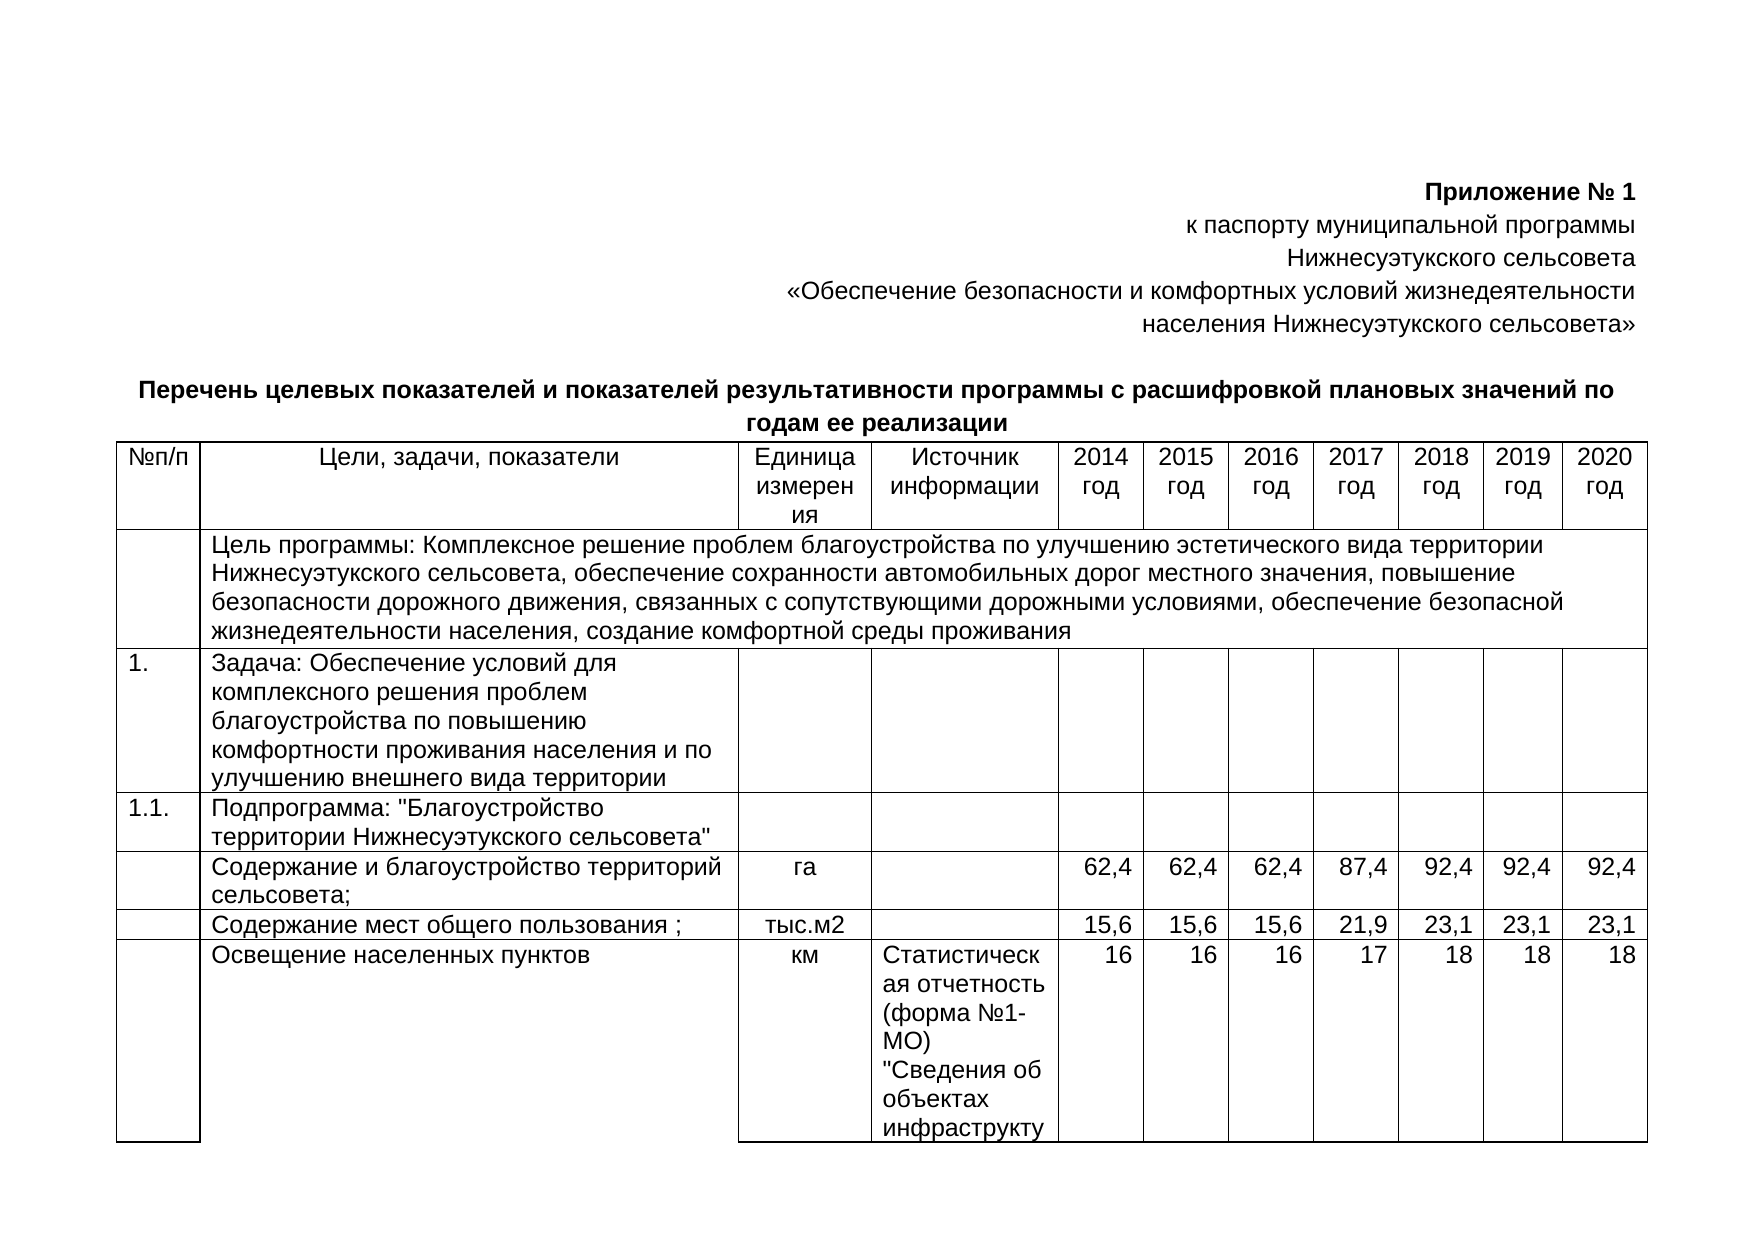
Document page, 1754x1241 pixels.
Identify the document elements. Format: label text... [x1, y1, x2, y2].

table_cell 15,6 [1229, 910, 1313, 939]
table_header 2016 год [1229, 443, 1313, 529]
table_cell [1484, 793, 1562, 851]
table_cell 92,4 [1399, 852, 1483, 909]
table_cell 62,4 [1059, 852, 1143, 909]
table_cell [1563, 793, 1647, 851]
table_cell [872, 940, 1058, 1141]
table_cell 17 [1314, 940, 1398, 1141]
table_cell 18 [1563, 940, 1647, 1141]
table_cell [1144, 649, 1228, 792]
table_cell 16 [1059, 940, 1143, 1141]
table_cell [1059, 793, 1143, 851]
table_cell 16 [1229, 940, 1313, 1141]
table_cell 21,9 [1314, 910, 1398, 939]
table_cell 18 [1484, 940, 1562, 1141]
table_cell 15,6 [1144, 910, 1228, 939]
table_cell [117, 530, 199, 647]
text Перечень целевых показателей и показателей результативности программы с расшифровкой плановых значений по годам ее реализации [118, 375, 1636, 437]
table_cell [1399, 649, 1483, 792]
table_cell 92,4 [1563, 852, 1647, 909]
table_cell [1059, 649, 1143, 792]
table_cell [1144, 793, 1228, 851]
text «Обеспечение безопасности и комфортных условий жизнедеятельности [118, 276, 1636, 305]
table_cell [1229, 793, 1313, 851]
table_cell [1399, 793, 1483, 851]
table_cell Цель программы: Комплексное решение проблем благоустройства по улучшению эстетического вида территории Нижнесуэтукского сельсовета, обеспечение сохранности автомобильных дорог местного значения, повышение безопасности дорожного движения, связанных с сопутствующими дорожными условиями, обеспечение безопасной жизнедеятельности населения, создание комфортной среды проживания [201, 530, 1647, 647]
table_cell [872, 910, 1058, 939]
table_cell 18 [1399, 940, 1483, 1141]
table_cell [201, 940, 738, 1141]
table_cell [117, 940, 199, 1141]
table_cell [739, 793, 871, 851]
table_cell Содержание мест общего пользования ; [201, 910, 738, 939]
table_cell тыс.м2 [739, 910, 871, 939]
text Нижнесуэтукского сельсовета [118, 243, 1636, 272]
table_header 2020 год [1563, 443, 1647, 529]
table_header 2015 год [1144, 443, 1228, 529]
table_cell 23,1 [1484, 910, 1562, 939]
table_cell 92,4 [1484, 852, 1562, 909]
text населения Нижнесуэтукского сельсовета» [118, 309, 1636, 338]
table_cell [1314, 793, 1398, 851]
table_header 2017 год [1314, 443, 1398, 529]
table_header Единица измерения [739, 443, 871, 529]
table_cell Содержание и благоустройство территорий сельсовета; [201, 852, 738, 909]
table_cell 23,1 [1399, 910, 1483, 939]
table_cell 1.1. [117, 793, 199, 851]
table_cell [1229, 649, 1313, 792]
text Приложение № 1 [118, 177, 1636, 206]
table_cell 62,4 [1144, 852, 1228, 909]
table_header 2018 год [1399, 443, 1483, 529]
text к паспорту муниципальной программы [118, 210, 1636, 239]
table_cell 16 [1144, 940, 1228, 1141]
table_cell [739, 649, 871, 792]
table_cell [872, 852, 1058, 909]
table_header №п/п [117, 443, 199, 529]
table_cell 1. [117, 649, 199, 792]
table_cell [872, 649, 1058, 792]
table_cell [1563, 649, 1647, 792]
table_cell [1314, 649, 1398, 792]
table_header 2014 год [1059, 443, 1143, 529]
table_cell га [739, 852, 871, 909]
table_cell 23,1 [1563, 910, 1647, 939]
table_cell [872, 793, 1058, 851]
table_cell [117, 910, 199, 939]
table_header Цели, задачи, показатели [201, 443, 738, 529]
table_cell км [739, 940, 871, 1141]
table_cell Задача: Обеспечение условий для комплексного решения проблем благоустройства по повышению комфортности проживания населения и по улучшению внешнего вида территории [201, 649, 738, 792]
table_cell 15,6 [1059, 910, 1143, 939]
table_cell 87,4 [1314, 852, 1398, 909]
table_cell [1484, 649, 1562, 792]
table_cell [117, 852, 199, 909]
table_cell 62,4 [1229, 852, 1313, 909]
table_header 2019 год [1484, 443, 1562, 529]
table_cell Подпрограмма: "Благоустройство территории Нижнесуэтукского сельсовета" [201, 793, 738, 851]
table_header Источник информации [872, 443, 1058, 529]
